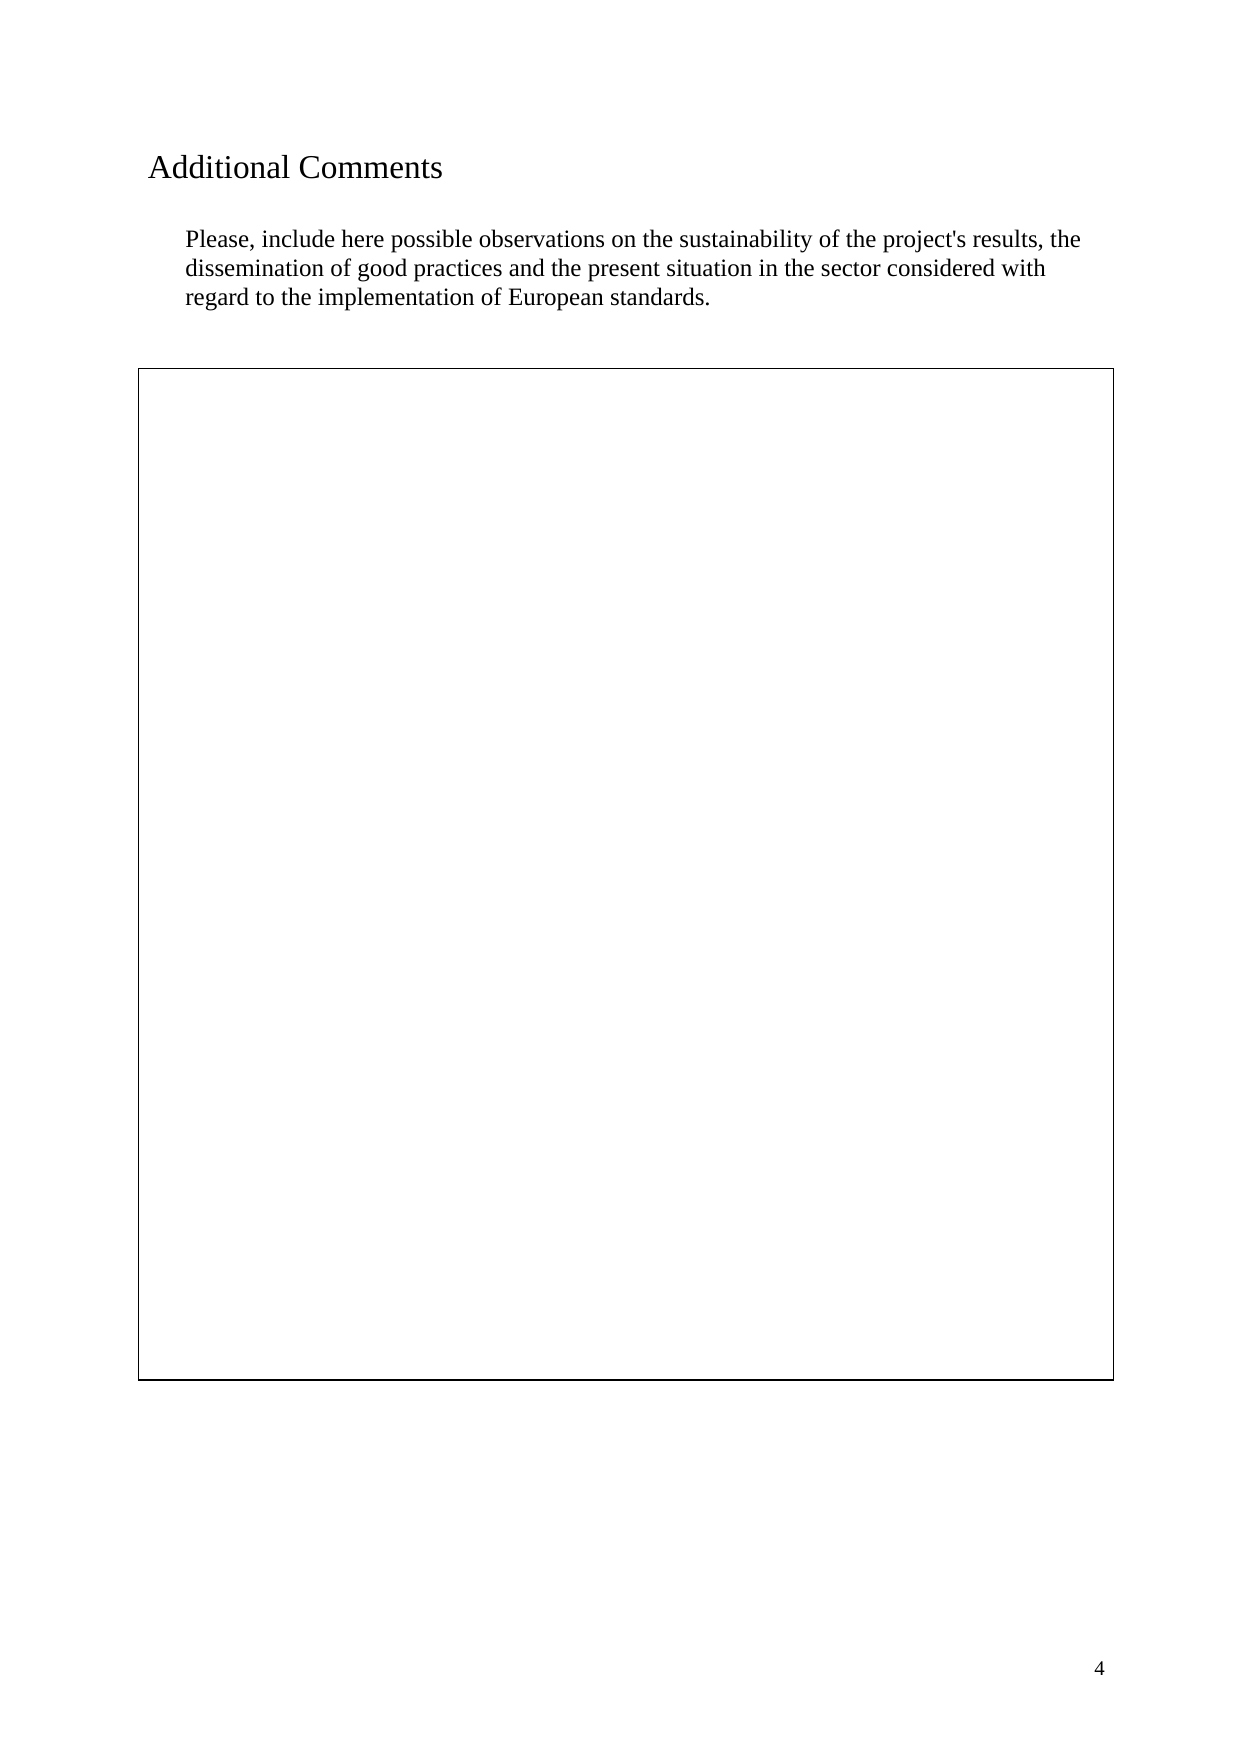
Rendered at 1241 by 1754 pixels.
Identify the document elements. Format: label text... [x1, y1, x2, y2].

text Please, include here possible observations on the sustainability of the project's results, the dissemination of good practices and the present situation in the sector considered with regard to the implementation of European standards. [185, 224, 1104, 311]
text Additional Comments [148, 148, 1104, 186]
